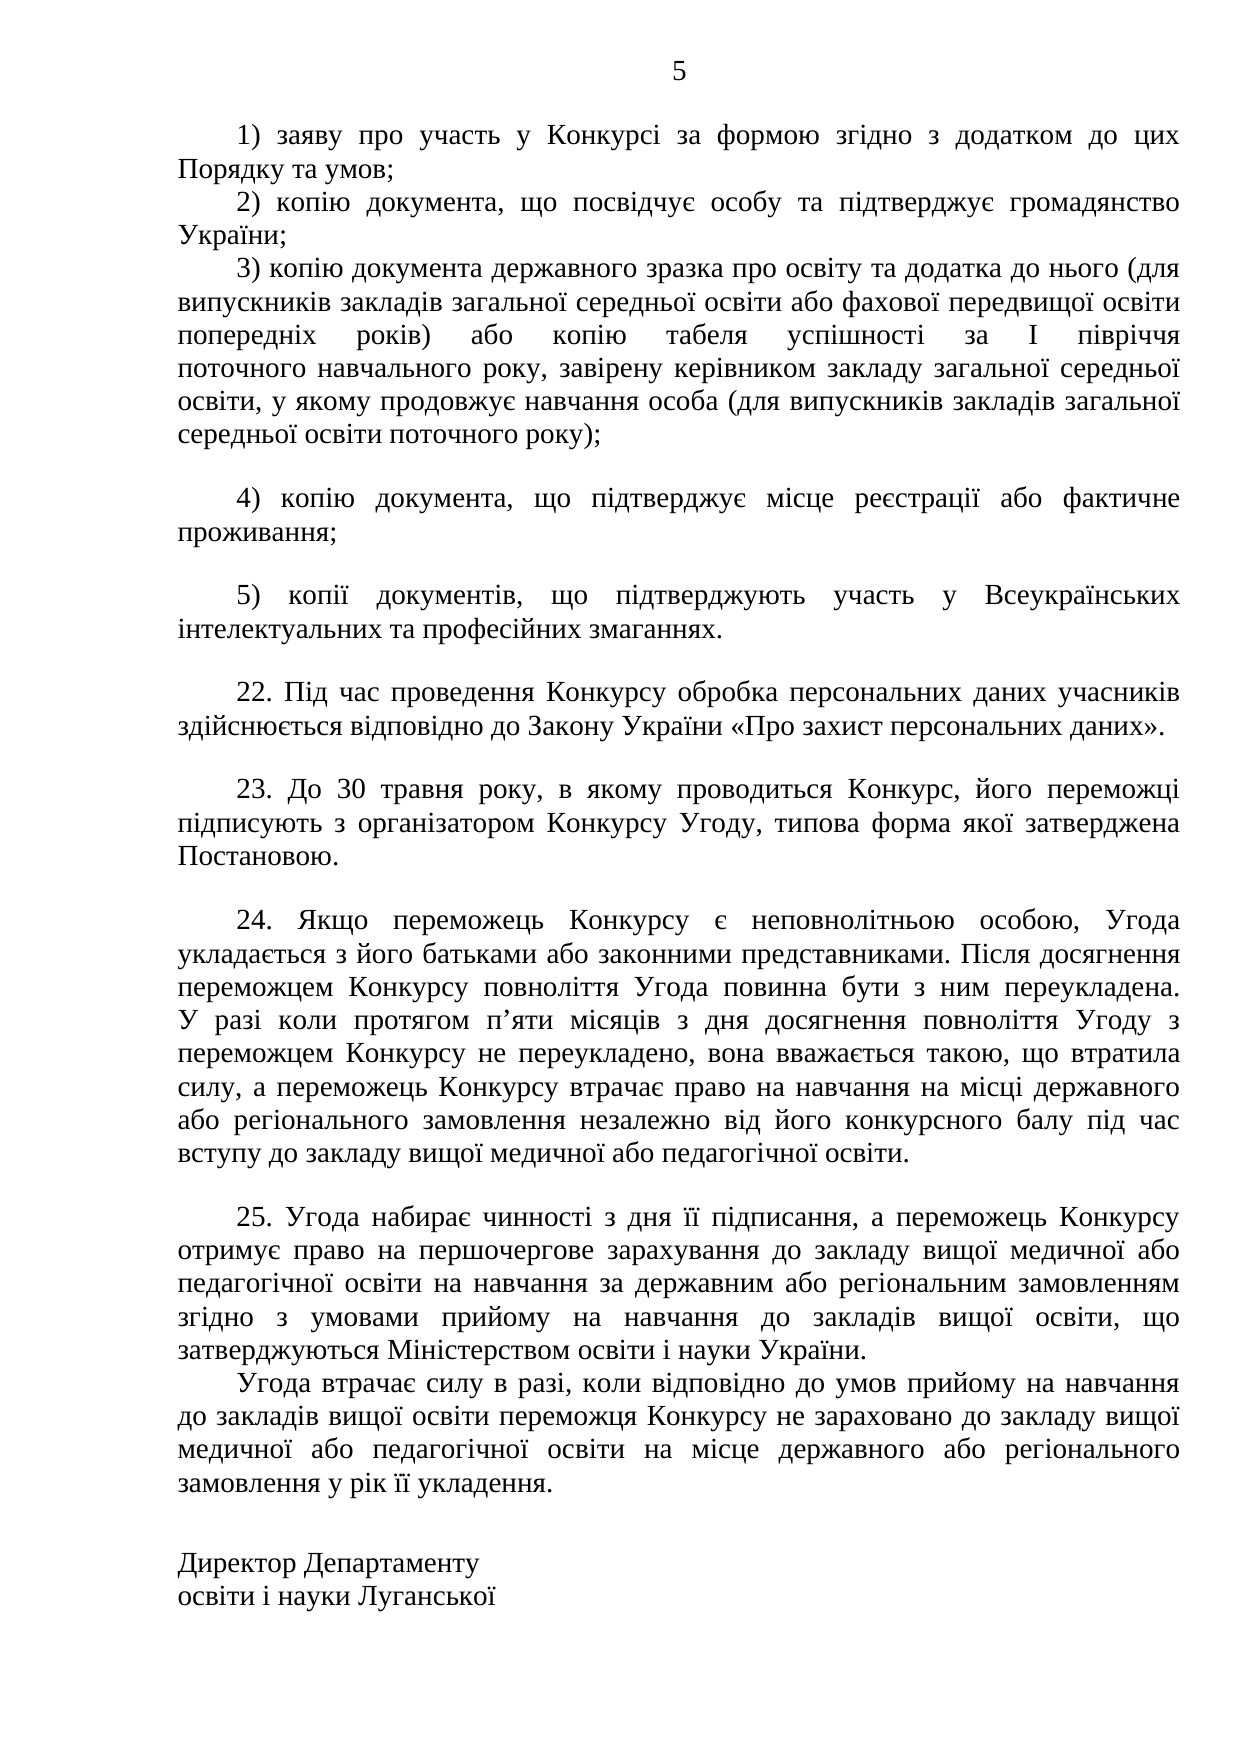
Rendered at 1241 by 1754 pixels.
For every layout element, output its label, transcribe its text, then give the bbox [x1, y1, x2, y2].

text 23. До 30 травня року, в якому проводиться Конкурс, його переможці підписують з організатором Конкурсу Угоду, типова форма якої затверджена Постановою. [177, 772, 1181, 872]
text 3) копію документа державного зразка про освіту та додатка до нього (для випускників закладів загальної середньої освіти або фахової передвищої освіти попередніх років) або копію табеля успішності за І півріччя поточного навчального року, завірену керівником закладу загальної середньої освіти, у якому продовжує навчання особа (для випускників закладів загальної середньої освіти поточного року); [177, 251, 1181, 450]
text Директор Департаменту [177, 1545, 1181, 1578]
text Угода втрачає силу в разі, коли відповідно до умов прийому на навчання до закладів вищої освіти переможця Конкурсу не зараховано до закладу вищої медичної або педагогічної освіти на місце державного або регіонального замовлення у рік її укладення. [177, 1366, 1181, 1498]
text 4) копію документа, що підтверджує місце реєстрації або фактичне проживання; [177, 481, 1181, 547]
text 25. Угода набирає чинності з дня її підписання, а переможець Конкурсу отримує право на першочергове зарахування до закладу вищої медичної або педагогічної освіти на навчання за державним або регіональним замовленням згідно з умовами прийому на навчання до закладів вищої освіти, що затверджуються Міністерством освіти і науки України. [177, 1199, 1181, 1366]
text 5) копії документів, що підтверджують участь у Всеукраїнських інтелектуальних та професійних змаганнях. [177, 578, 1181, 644]
text 22. Під час проведення Конкурсу обробка персональних даних учасників здійснюється відповідно до Закону України «Про захист персональних даних». [177, 675, 1181, 742]
text 2) копію документа, що посвідчує особу та підтверджує громадянство України; [177, 184, 1181, 251]
text освіти і науки Луганської [177, 1578, 1181, 1612]
text 24. Якщо переможець Конкурсу є неповнолітньою особою, Угода укладається з його батьками або законними представниками. Після досягнення переможцем Конкурсу повноліття Угода повинна бути з ним переукладена. У разі коли протягом п’яти місяців з дня досягнення повноліття Угоду з переможцем Конкурсу не переукладено, вона вважається такою, що втратила силу, а переможець Конкурсу втрачає право на навчання на місці державного або регіонального замовлення незалежно від його конкурсного балу під час вступу до закладу вищої медичної або педагогічної освіти. [177, 903, 1181, 1169]
text 1) заяву про участь у Конкурсі за формою згідно з додатком до цих Порядку та умов; [177, 118, 1181, 184]
